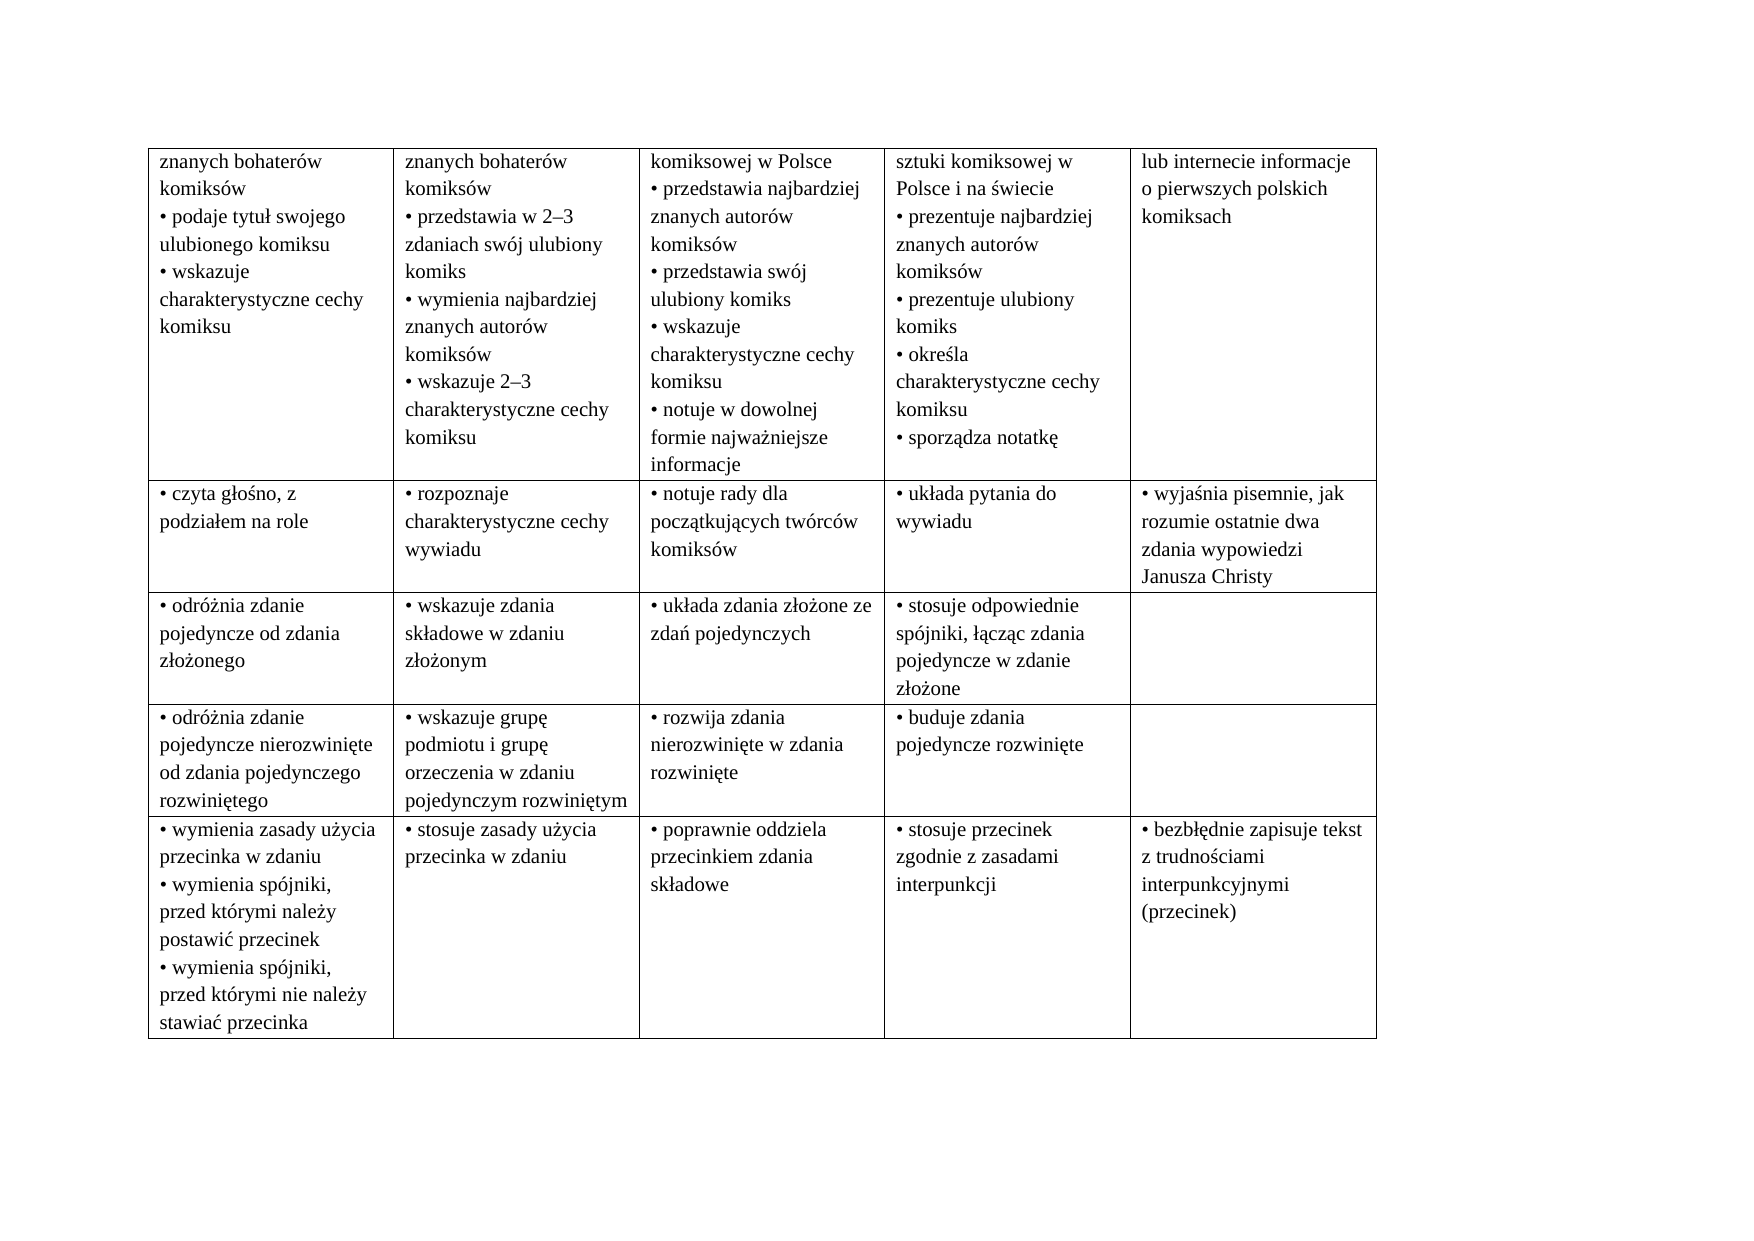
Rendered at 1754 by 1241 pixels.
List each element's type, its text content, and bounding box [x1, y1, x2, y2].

table_cell • bezbłędnie zapisuje tekst z trudnościami interpunkcyjnymi (przecinek) [1131, 817, 1376, 1038]
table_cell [149, 149, 393, 480]
table_cell • wskazuje grupę podmiotu i grupę orzeczenia w zdaniu pojedynczym rozwiniętym [394, 705, 639, 816]
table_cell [1131, 149, 1376, 480]
table_cell • notuje rady dla początkujących twórców komiksów [640, 481, 884, 592]
table_cell • odróżnia zdanie pojedyncze nierozwinięte od zdania pojedynczego rozwiniętego [149, 705, 393, 816]
table_cell • wskazuje zdania składowe w zdaniu złożonym [394, 593, 639, 704]
table_cell • rozpoznaje charakterystyczne cechy wywiadu [394, 481, 639, 592]
table_cell • stosuje zasady użycia przecinka w zdaniu [394, 817, 639, 1038]
table_cell • układa pytania do wywiadu [885, 481, 1130, 592]
table_cell • odróżnia zdanie pojedyncze od zdania złożonego [149, 593, 393, 704]
table_cell • wyjaśnia pisemnie, jak rozumie ostatnie dwa zdania wypowiedzi Janusza Christy [1131, 481, 1376, 592]
table_cell • stosuje przecinek zgodnie z zasadami interpunkcji [885, 817, 1130, 1038]
table_cell • stosuje odpowiednie spójniki, łącząc zdania pojedyncze w zdanie złożone [885, 593, 1130, 704]
table_cell • układa zdania złożone ze zdań pojedynczych [640, 593, 884, 704]
table_cell • czyta głośno, z podziałem na role [149, 481, 393, 592]
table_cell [640, 149, 884, 480]
table_cell • poprawnie oddziela przecinkiem zdania składowe [640, 817, 884, 1038]
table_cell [394, 149, 639, 480]
table_cell • rozwija zdania nierozwinięte w zdania rozwinięte [640, 705, 884, 816]
table_cell • buduje zdania pojedyncze rozwinięte [885, 705, 1130, 816]
table_cell [1131, 705, 1376, 816]
table_cell [1131, 593, 1376, 704]
table_cell • wymienia zasady użycia przecinka w zdaniu • wymienia spójniki, przed którymi należy postawić przecinek • wymienia spójniki, przed którymi nie należy stawiać przecinka [149, 817, 393, 1038]
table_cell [885, 149, 1130, 480]
